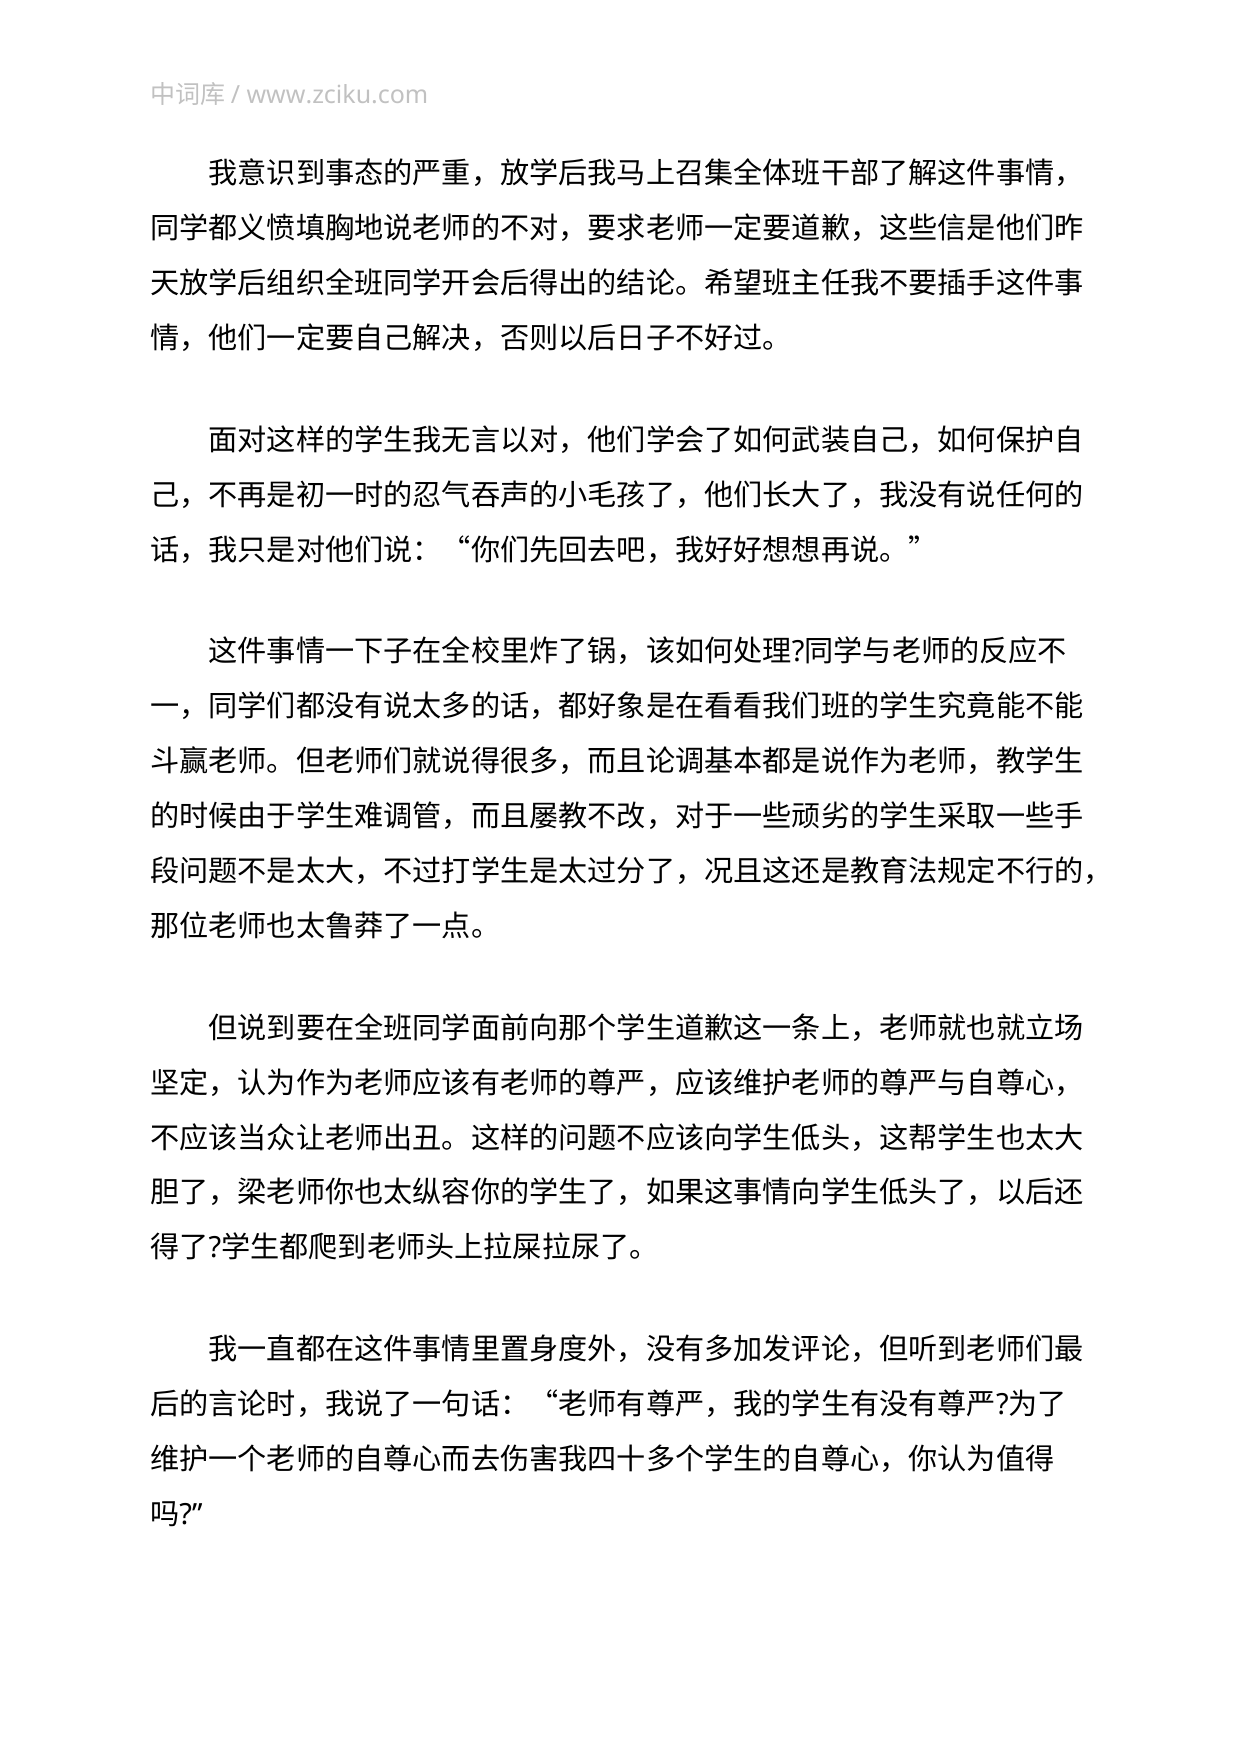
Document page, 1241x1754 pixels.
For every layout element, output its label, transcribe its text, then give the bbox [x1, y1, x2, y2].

text 我意识到事态的严重，放学后我马上召集全体班干部了解这件事情，同学都义愤填胸地说老师的不对，要求老师一定要道歉，这些信是他们昨天放学后组织全班同学开会后得出的结论。希望班主任我不要插手这件事情，他们一定要自己解决，否则以后日子不好过。 [150, 150, 1090, 357]
text 但说到要在全班同学面前向那个学生道歉这一条上，老师就也就立场坚定，认为作为老师应该有老师的尊严，应该维护老师的尊严与自尊心，不应该当众让老师出丑。这样的问题不应该向学生低头，这帮学生也太大胆了，梁老师你也太纵容你的学生了，如果这事情向学生低头了，以后还得了?学生都爬到老师头上拉屎拉尿了。 [150, 1004, 1090, 1266]
text 这件事情一下子在全校里炸了锅，该如何处理?同学与老师的反应不一，同学们都没有说太多的话，都好象是在看看我们班的学生究竟能不能斗赢老师。但老师们就说得很多，而且论调基本都是说作为老师，教学生的时候由于学生难调管，而且屡教不改，对于一些顽劣的学生采取一些手段问题不是太大，不过打学生是太过分了，况且这还是教育法规定不行的，那位老师也太鲁莽了一点。 [150, 628, 1090, 945]
text 我一直都在这件事情里置身度外，没有多加发评论，但听到老师们最后的言论时，我说了一句话：“老师有尊严，我的学生有没有尊严?为了维护一个老师的自尊心而去伤害我四十多个学生的自尊心，你认为值得吗?” [150, 1326, 1090, 1533]
text 面对这样的学生我无言以对，他们学会了如何武装自己，如何保护自己，不再是初一时的忍气吞声的小毛孩了，他们长大了，我没有说任何的话，我只是对他们说：“你们先回去吧，我好好想想再说。” [150, 416, 1090, 568]
